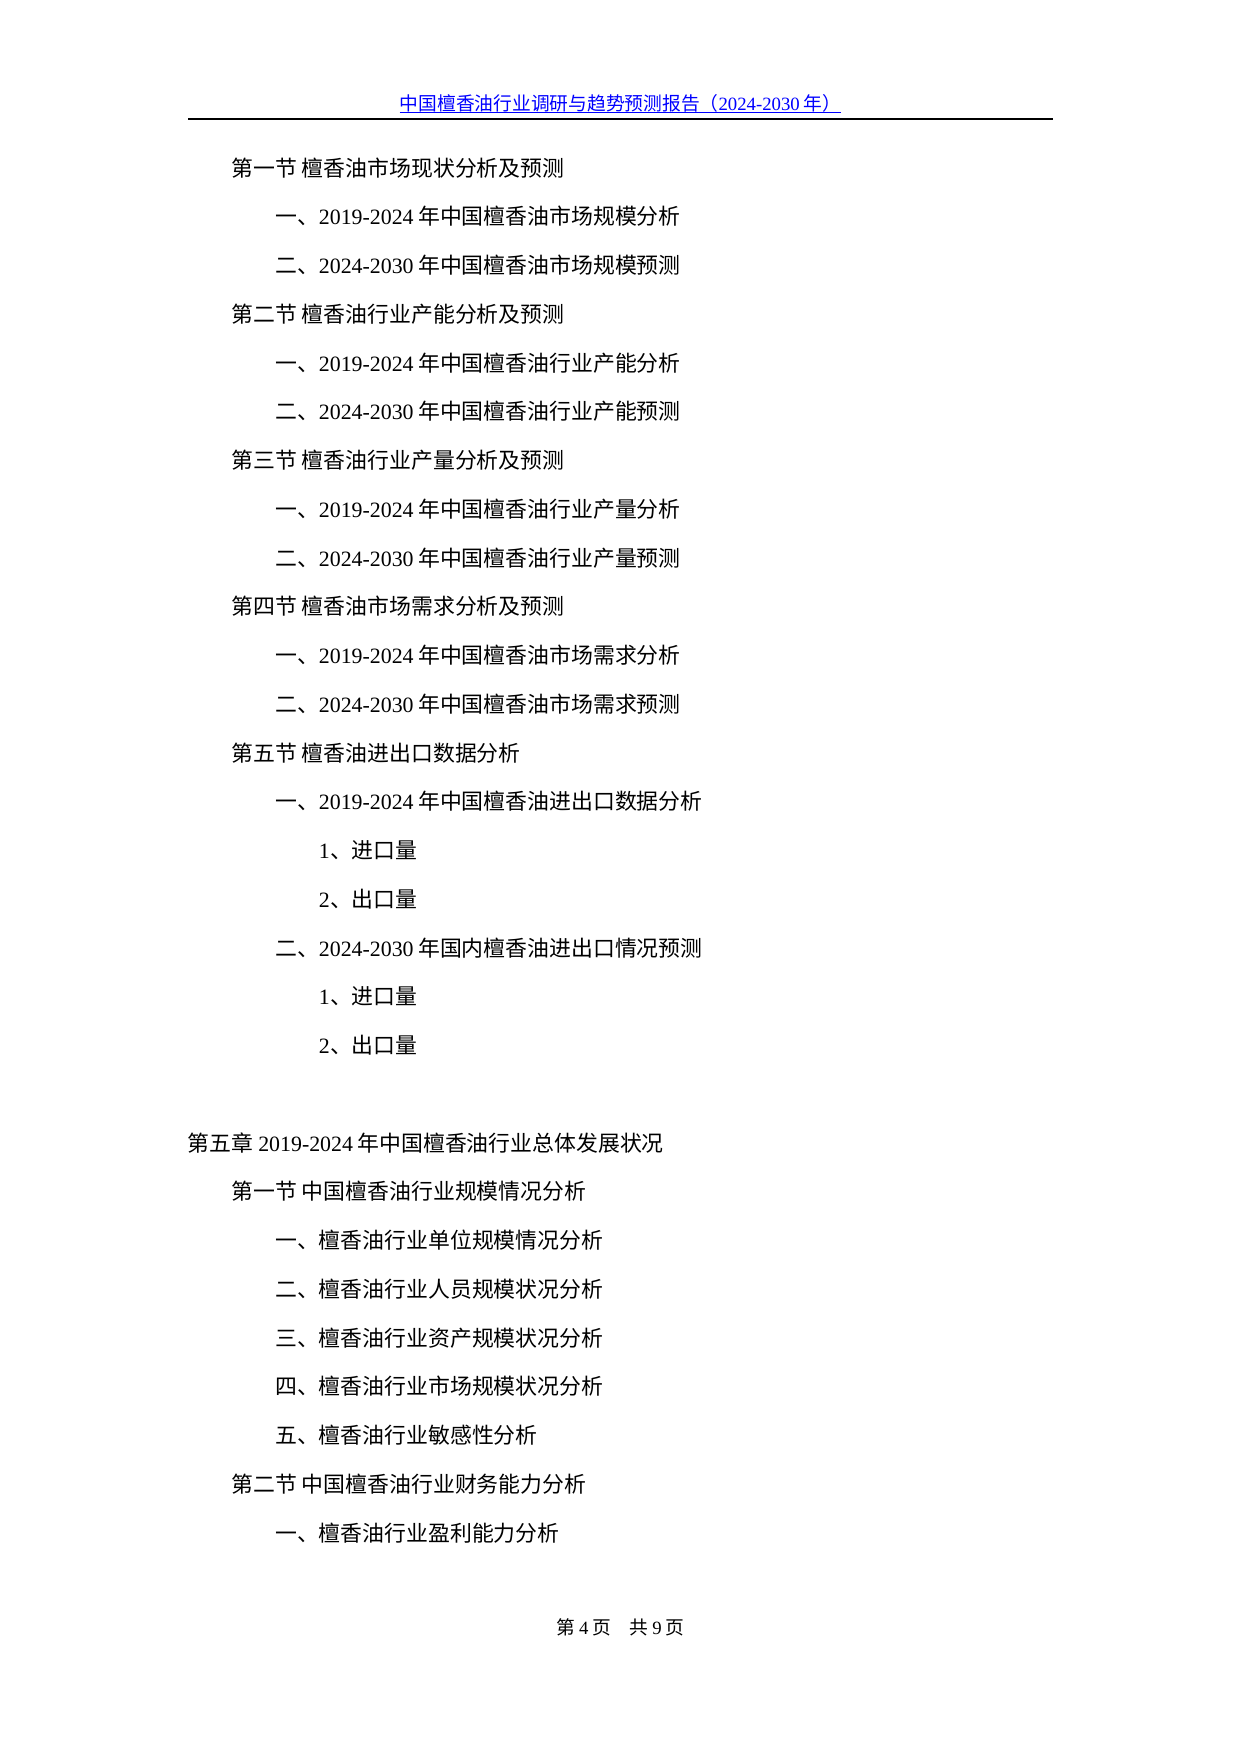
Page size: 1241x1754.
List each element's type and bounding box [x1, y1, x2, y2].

text [187, 150, 1053, 1548]
